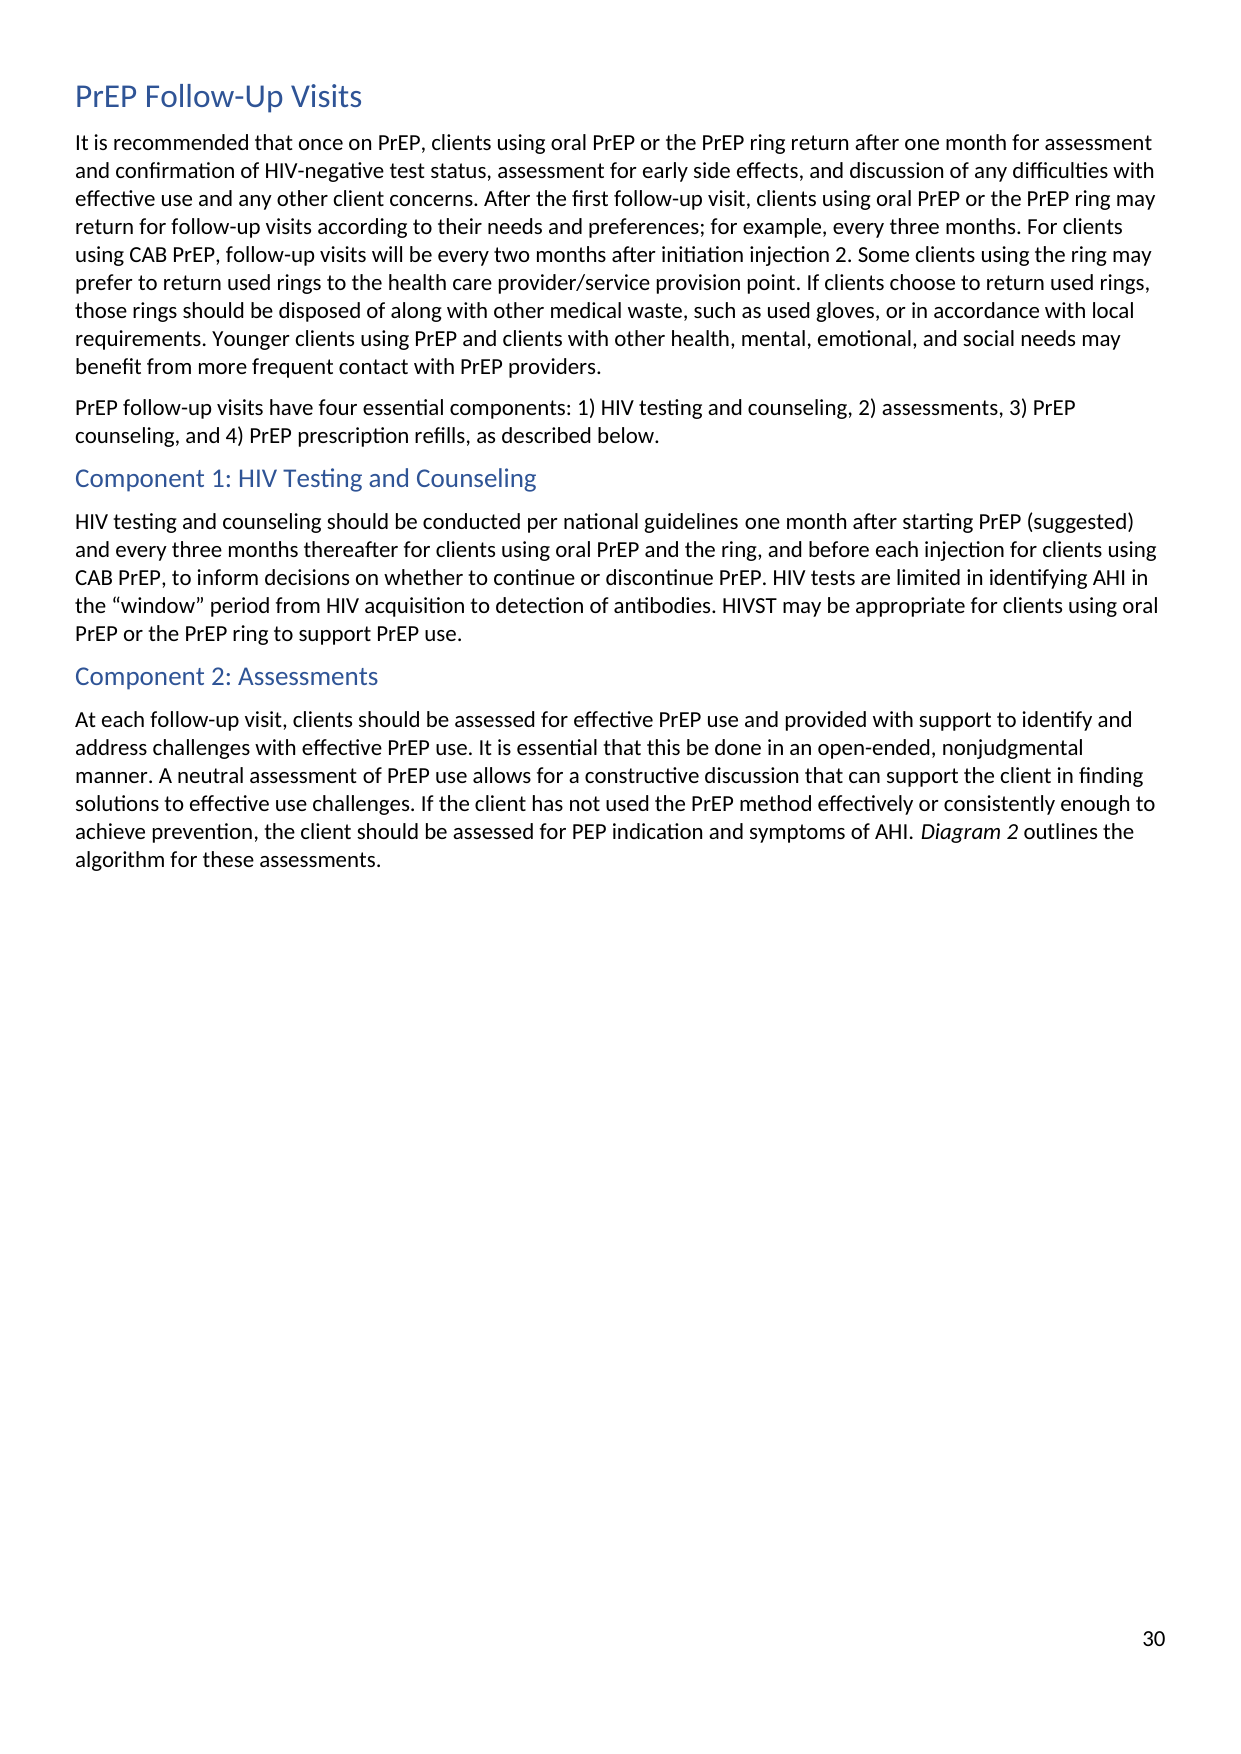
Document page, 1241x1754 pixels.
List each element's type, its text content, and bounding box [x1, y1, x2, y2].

text At each follow-up visit, clients should be assessed for effective PrEP use and provided with support to identify and address challenges with effective PrEP use. It is essential that this be done in an open-ended, nonjudgmental manner. A neutral assessment of PrEP use allows for a constructive discussion that can support the client in finding solutions to effective use challenges. If the client has not used the PrEP method effectively or consistently enough to achieve prevention, the client should be assessed for PEP indication and symptoms of AHI. Diagram 2 outlines the algorithm for these assessments. [75, 705, 1165, 873]
subtitle Component 2: Assessments [75, 659, 1165, 693]
subtitle PrEP Follow-Up Visits [75, 75, 1165, 116]
text It is recommended that once on PrEP, clients using oral PrEP or the PrEP ring return after one month for assessment and confirmation of HIV-negative test status, assessment for early side effects, and discussion of any difficulties with effective use and any other client concerns. After the first follow-up visit, clients using oral PrEP or the PrEP ring may return for follow-up visits according to their needs and preferences; for example, every three months. For clients using CAB PrEP, follow-up visits will be every two months after initiation injection 2. Some clients using the ring may prefer to return used rings to the health care provider/service provision point. If clients choose to return used rings, those rings should be disposed of along with other medical waste, such as used gloves, or in accordance with local requirements. Younger clients using PrEP and clients with other health, mental, emotional, and social needs may benefit from more frequent contact with PrEP providers. [75, 128, 1165, 380]
text PrEP follow-up visits have four essential components: 1) HIV testing and counseling, 2) assessments, 3) PrEP counseling, and 4) PrEP prescription refills, as described below. [75, 393, 1165, 449]
subtitle Component 1: HIV Testing and Counseling [75, 461, 1165, 494]
text HIV testing and counseling should be conducted per national guidelines one month after starting PrEP (suggested) and every three months thereafter for clients using oral PrEP and the ring, and before each injection for clients using CAB PrEP, to inform decisions on whether to continue or discontinue PrEP. HIV tests are limited in identifying AHI in the “window” period from HIV acquisition to detection of antibodies. HIVST may be appropriate for clients using oral PrEP or the PrEP ring to support PrEP use. [75, 507, 1165, 647]
